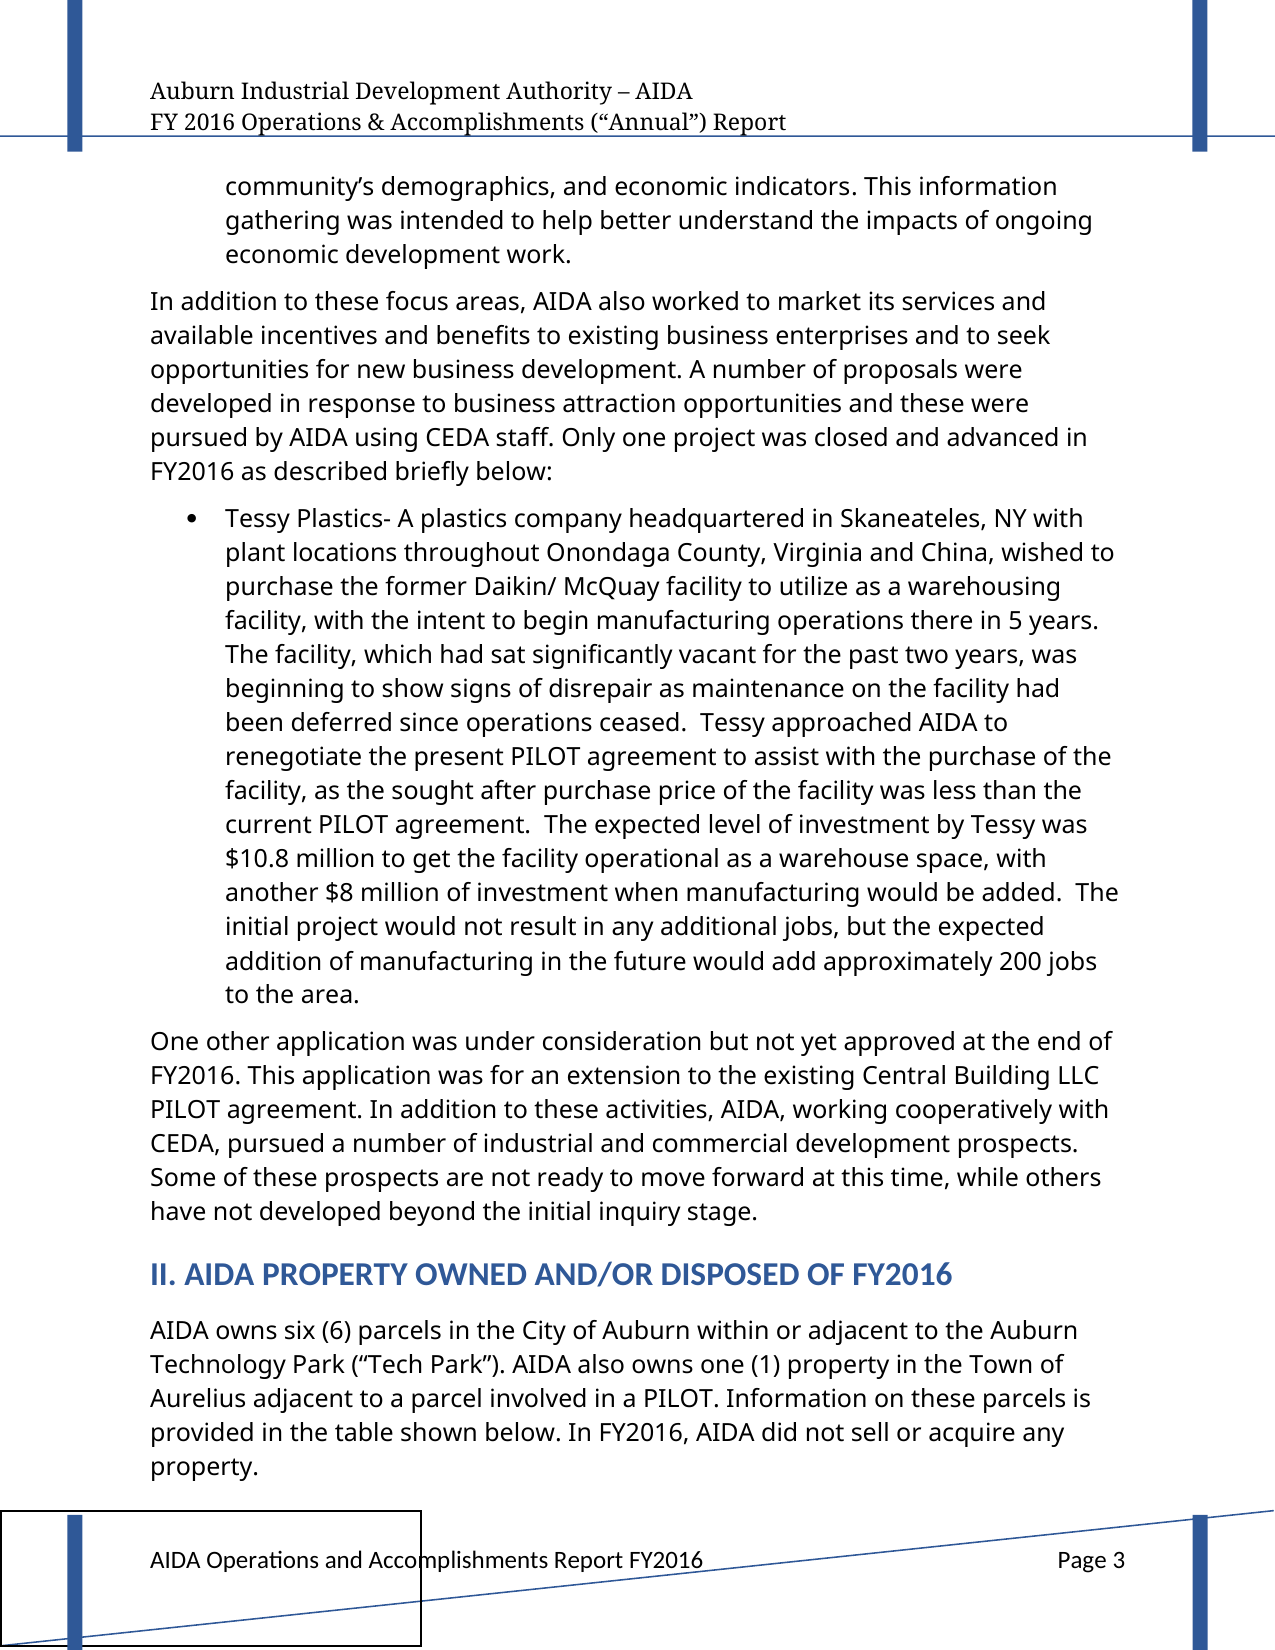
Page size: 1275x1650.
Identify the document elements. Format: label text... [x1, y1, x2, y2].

text In addition to these focus areas, AIDA also worked to market its services and available incentives and benefits to existing business enterprises and to seek opportunities for new business development. A number of proposals were developed in response to business attraction opportunities and these were pursued by AIDA using CEDA staff. Only one project was closed and advanced in FY2016 as described briefly below: [150, 283, 1125, 488]
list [187, 169, 1125, 271]
list Tessy Plastics- A plastics company headquartered in Skaneateles, NY with plant locations throughout Onondaga County, Virginia and China, wished to purchase the former Daikin/ McQuay facility to utilize as a warehousing facility, with the intent to begin manufacturing operations there in 5 years. The facility, which had sat significantly vacant for the past two years, was beginning to show signs of disrepair as maintenance on the facility had been deferred since operations ceased. Tessy approached AIDA to renegotiate the present PILOT agreement to assist with the purchase of the facility, as the sought after purchase price of the facility was less than the current PILOT agreement. The expected level of investment by Tessy was $10.8 million to get the facility operational as a warehouse space, with another $8 million of investment when manufacturing would be added. The initial project would not result in any additional jobs, but the expected addition of manufacturing in the future would add approximately 200 jobs to the area. [187, 500, 1125, 1011]
subtitle II. AIDA PROPERTY OWNED AND/OR DISPOSED OF FY2016 [150, 1253, 1125, 1294]
text AIDA owns six (6) parcels in the City of Auburn within or adjacent to the Auburn Technology Park (“Tech Park”). AIDA also owns one (1) property in the Town of Aurelius adjacent to a parcel involved in a PILOT. Information on these parcels is provided in the table shown below. In FY2016, AIDA did not sell or acquire any property. [150, 1312, 1125, 1483]
text One other application was under consideration but not yet approved at the end of FY2016. This application was for an extension to the existing Central Building LLC PILOT agreement. In addition to these activities, AIDA, working cooperatively with CEDA, pursued a number of industrial and commercial development prospects. Some of these prospects are not ready to move forward at this time, while others have not developed beyond the initial inquiry stage. [150, 1024, 1125, 1228]
